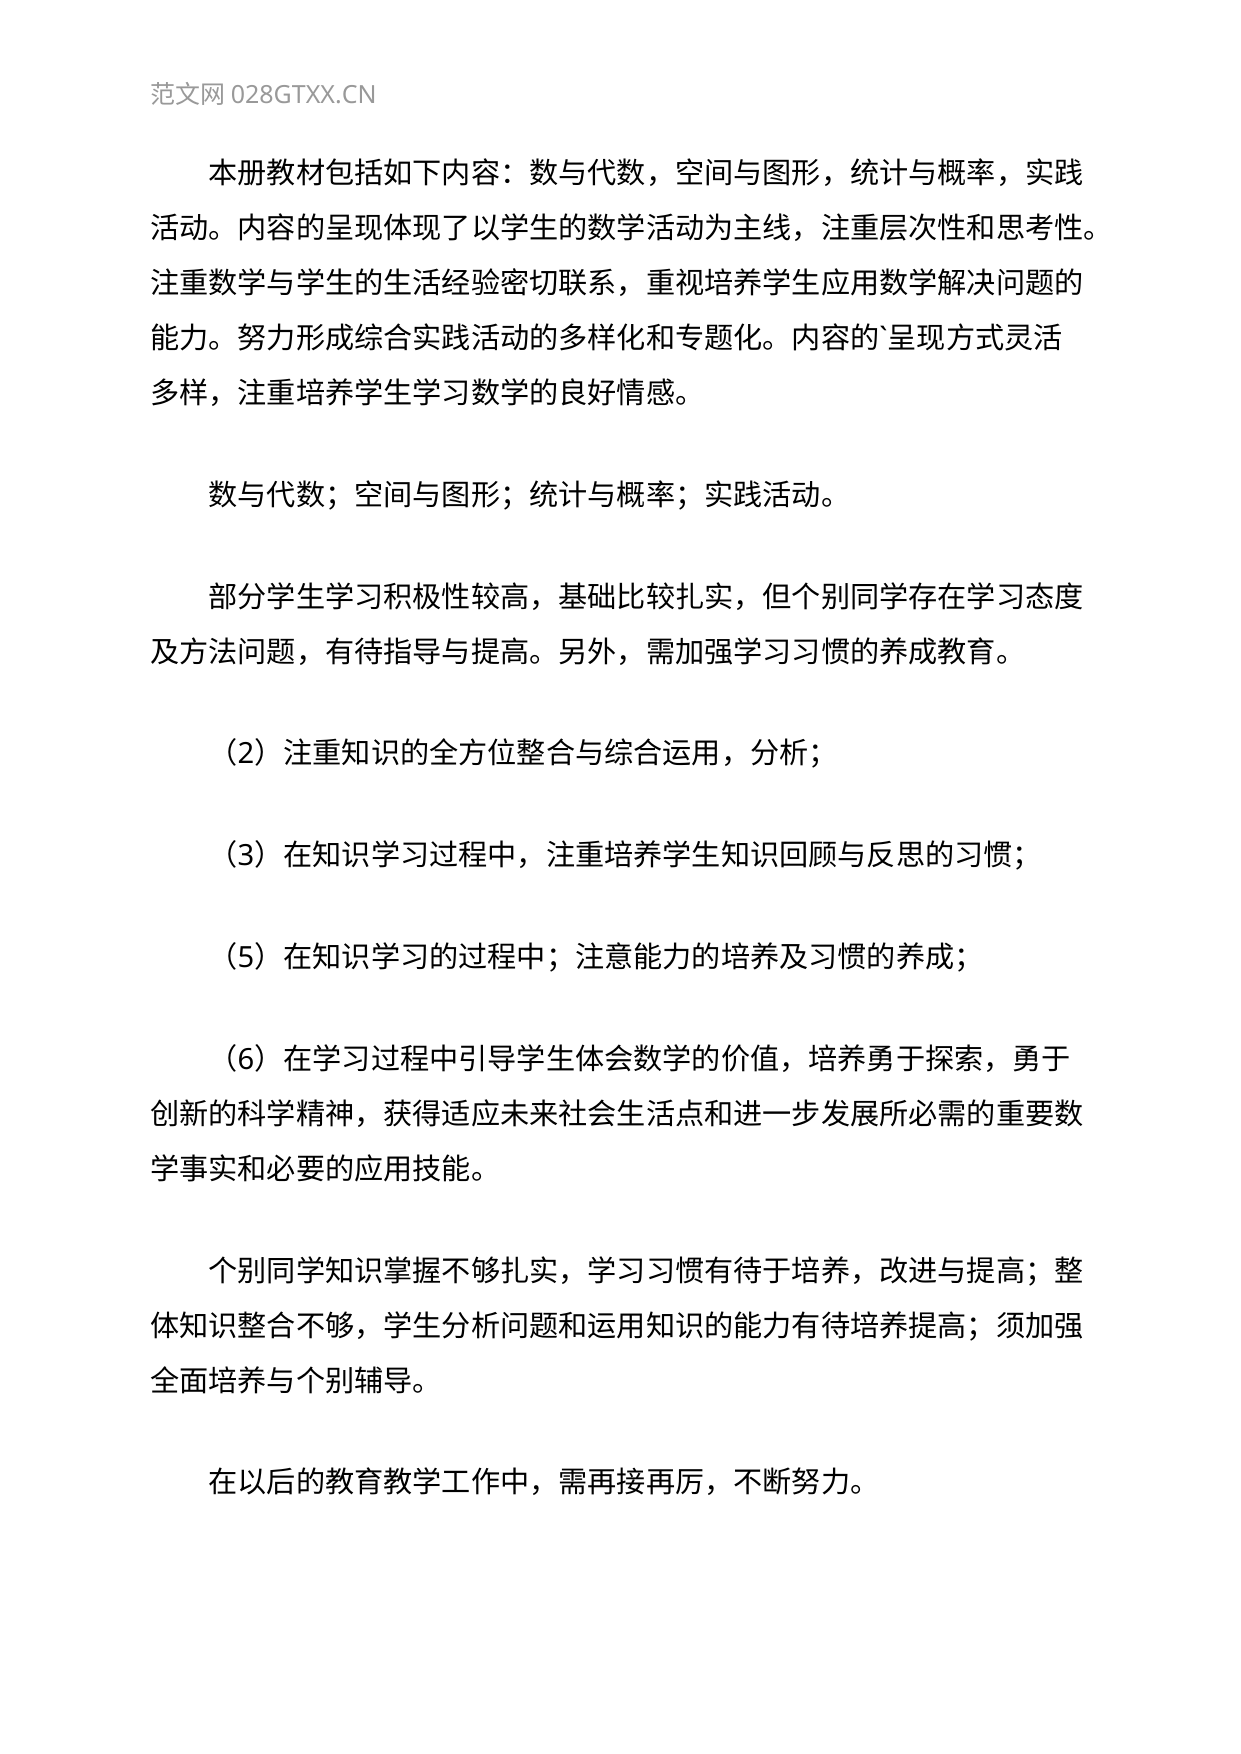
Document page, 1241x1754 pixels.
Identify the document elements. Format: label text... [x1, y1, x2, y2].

text 部分学生学习积极性较高，基础比较扎实，但个别同学存在学习态度及方法问题，有待指导与提高。另外，需加强学习习惯的养成教育。 [150, 573, 1090, 670]
text （6）在学习过程中引导学生体会数学的价值，培养勇于探索，勇于创新的科学精神，获得适应未来社会生活点和进一步发展所必需的重要数学事实和必要的应用技能。 [150, 1036, 1090, 1188]
text 数与代数；空间与图形；统计与概率；实践活动。 [150, 471, 1090, 514]
text 个别同学知识掌握不够扎实，学习习惯有待于培养，改进与提高；整体知识整合不够，学生分析问题和运用知识的能力有待培养提高；须加强全面培养与个别辅导。 [150, 1247, 1090, 1399]
text 在以后的教育教学工作中，需再接再厉，不断努力。 [150, 1459, 1090, 1501]
text （3）在知识学习过程中，注重培养学生知识回顾与反思的习惯； [150, 832, 1090, 874]
text 本册教材包括如下内容：数与代数，空间与图形，统计与概率，实践活动。内容的呈现体现了以学生的数学活动为主线，注重层次性和思考性。注重数学与学生的生活经验密切联系，重视培养学生应用数学解决问题的能力。努力形成综合实践活动的多样化和专题化。内容的`呈现方式灵活多样，注重培养学生学习数学的良好情感。 [150, 150, 1090, 412]
text （2）注重知识的全方位整合与综合运用，分析； [150, 730, 1090, 772]
text （5）在知识学习的过程中；注意能力的培养及习惯的养成； [150, 934, 1090, 976]
